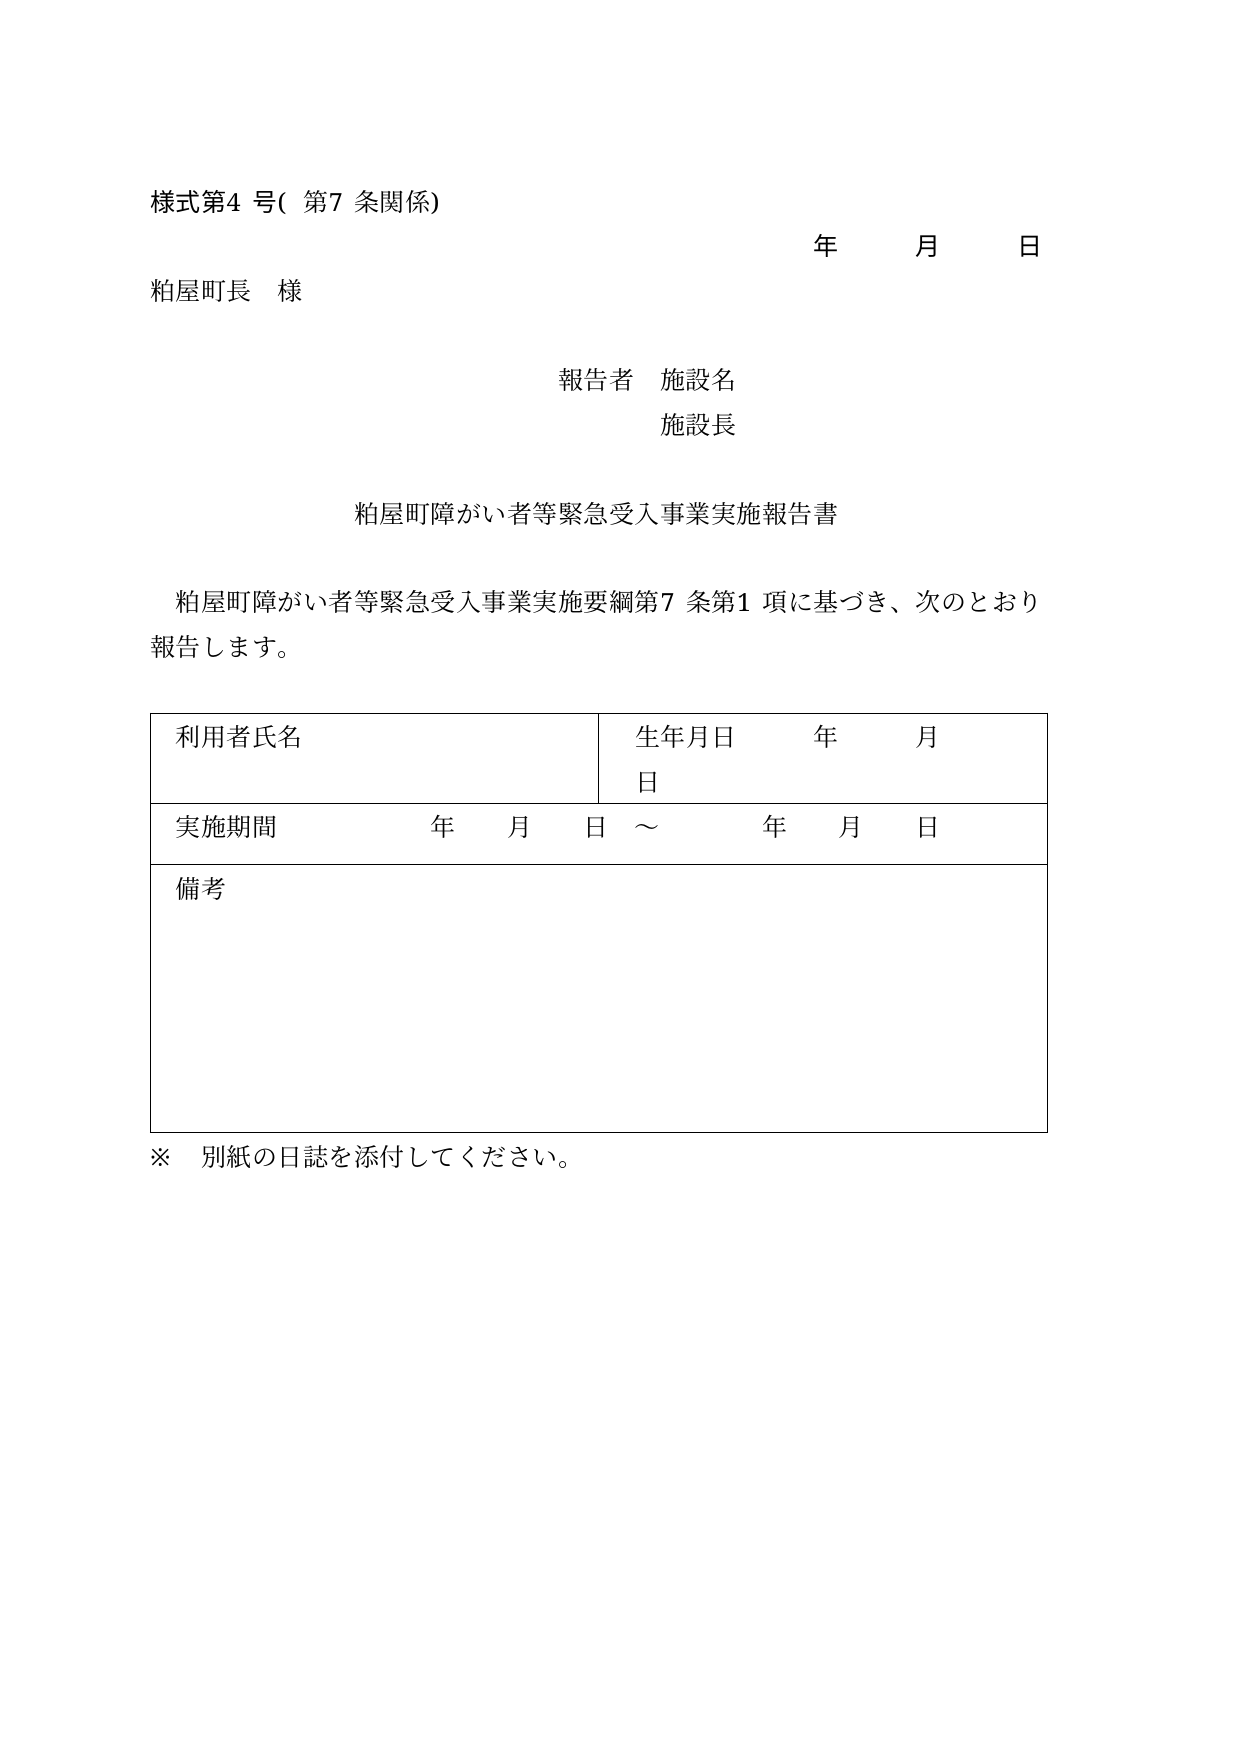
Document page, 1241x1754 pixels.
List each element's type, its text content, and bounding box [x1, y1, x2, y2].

table_cell 実施期間 年 月 日 ～ 年 月 日 [151, 804, 1047, 864]
text 年 月 日 [150, 223, 1043, 268]
text 粕屋町障がい者等緊急受入事業実施要綱第7条第1項に基づき、次のとおり報告します。 [150, 579, 1043, 668]
text 施設長 [150, 401, 1043, 446]
text 粕屋町障がい者等緊急受入事業実施報告書 [150, 490, 1043, 534]
table_header 利用者氏名 [151, 714, 598, 802]
table_header 生年月日 年 月 日 [599, 714, 1047, 802]
text 報告者 施設名 [150, 357, 1043, 401]
table_cell 備考 [151, 865, 1047, 1132]
text 様式第4号(第7条関係) [150, 179, 1043, 223]
text ※ 別紙の日誌を添付してください。 [150, 1133, 1043, 1178]
text 粕屋町長 様 [150, 268, 1043, 312]
